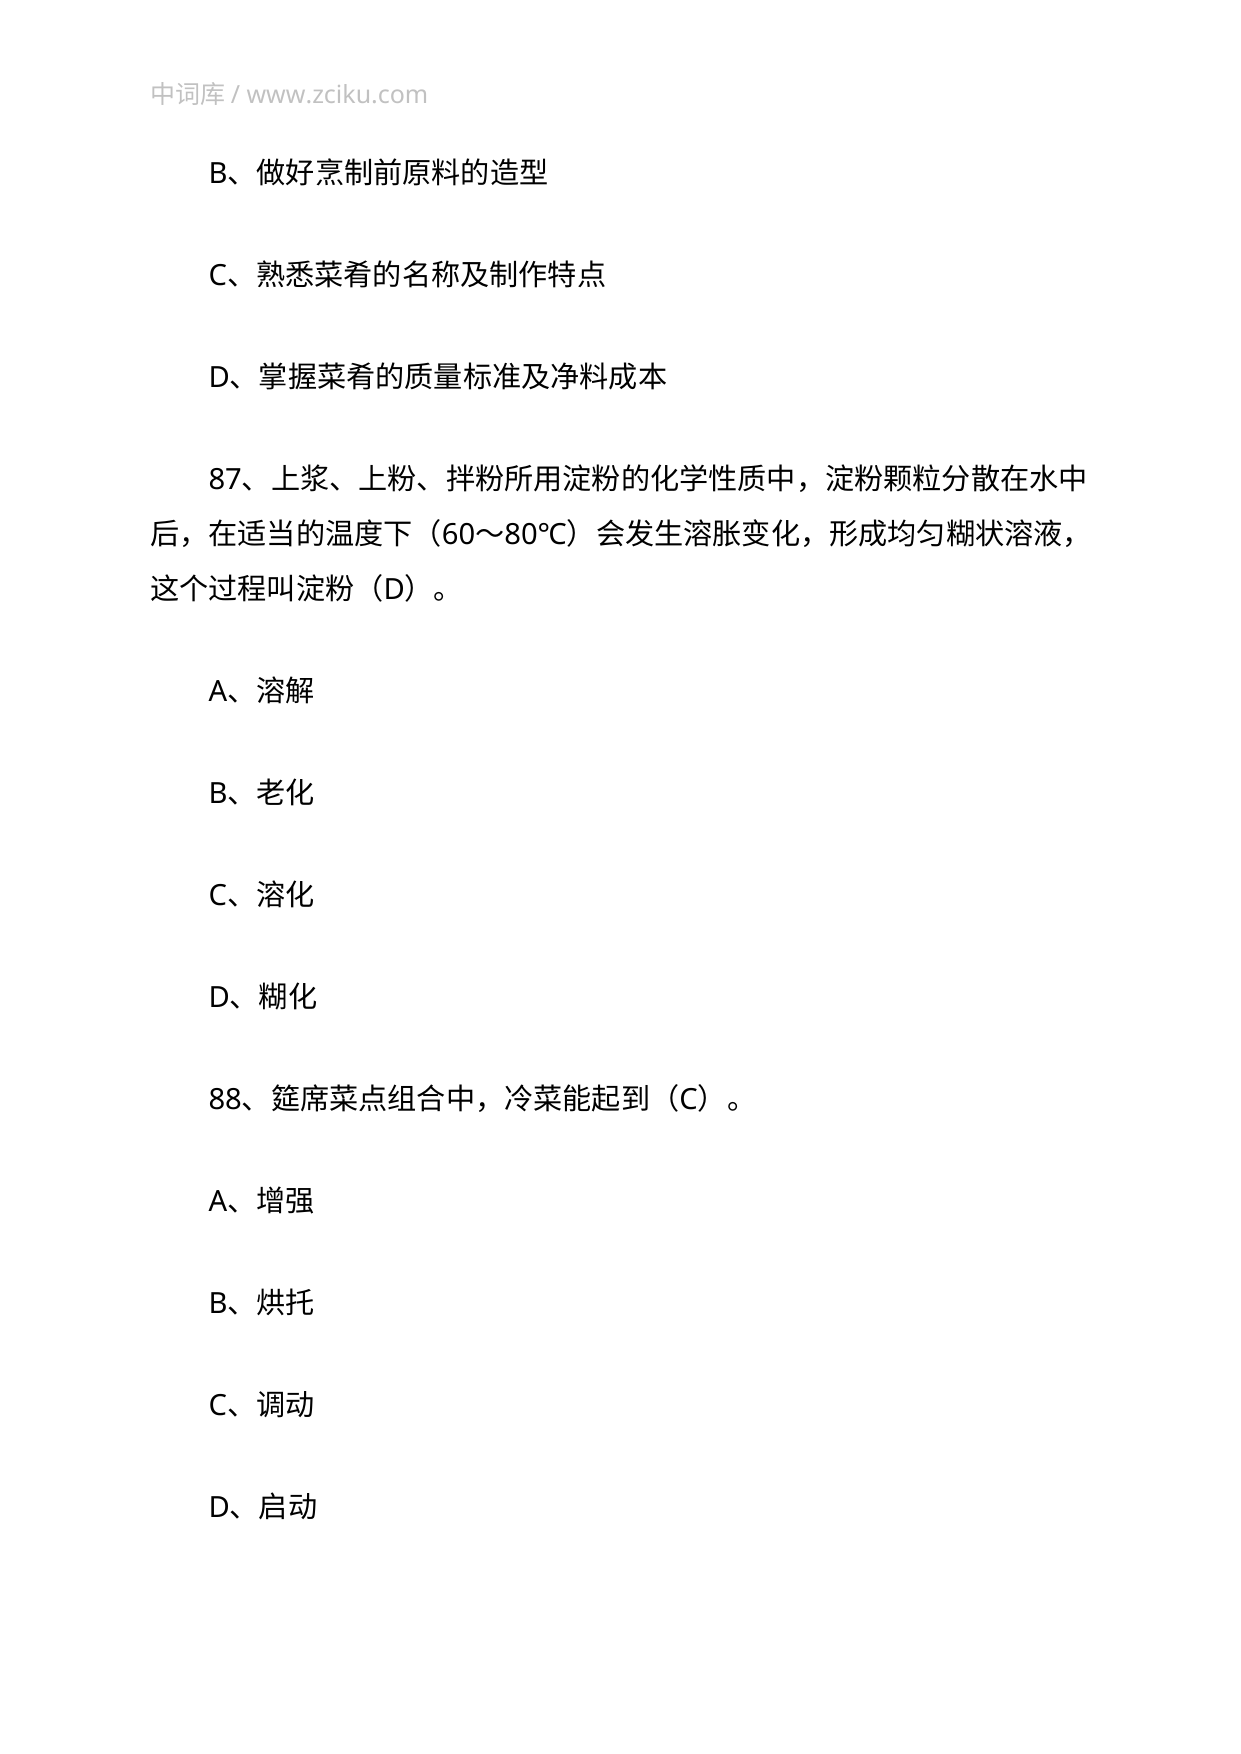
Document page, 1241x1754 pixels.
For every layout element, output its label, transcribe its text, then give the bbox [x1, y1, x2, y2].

text B、老化 [150, 770, 1090, 812]
text 87、上浆、上粉、拌粉所用淀粉的化学性质中，淀粉颗粒分散在水中后，在适当的温度下（60～80℃）会发生溶胀变化，形成均匀糊状溶液，这个过程叫淀粉（D）。 [150, 456, 1090, 608]
text C、溶化 [150, 872, 1090, 914]
text D、启动 [150, 1484, 1090, 1526]
text C、熟悉菜肴的名称及制作特点 [150, 252, 1090, 294]
text A、溶解 [150, 668, 1090, 710]
text C、调动 [150, 1382, 1090, 1424]
text B、烘托 [150, 1280, 1090, 1322]
text 88、筵席菜点组合中，冷菜能起到（C）。 [150, 1076, 1090, 1118]
text A、增强 [150, 1178, 1090, 1220]
text D、掌握菜肴的质量标准及净料成本 [150, 354, 1090, 396]
text B、做好烹制前原料的造型 [150, 150, 1090, 192]
text D、糊化 [150, 974, 1090, 1016]
